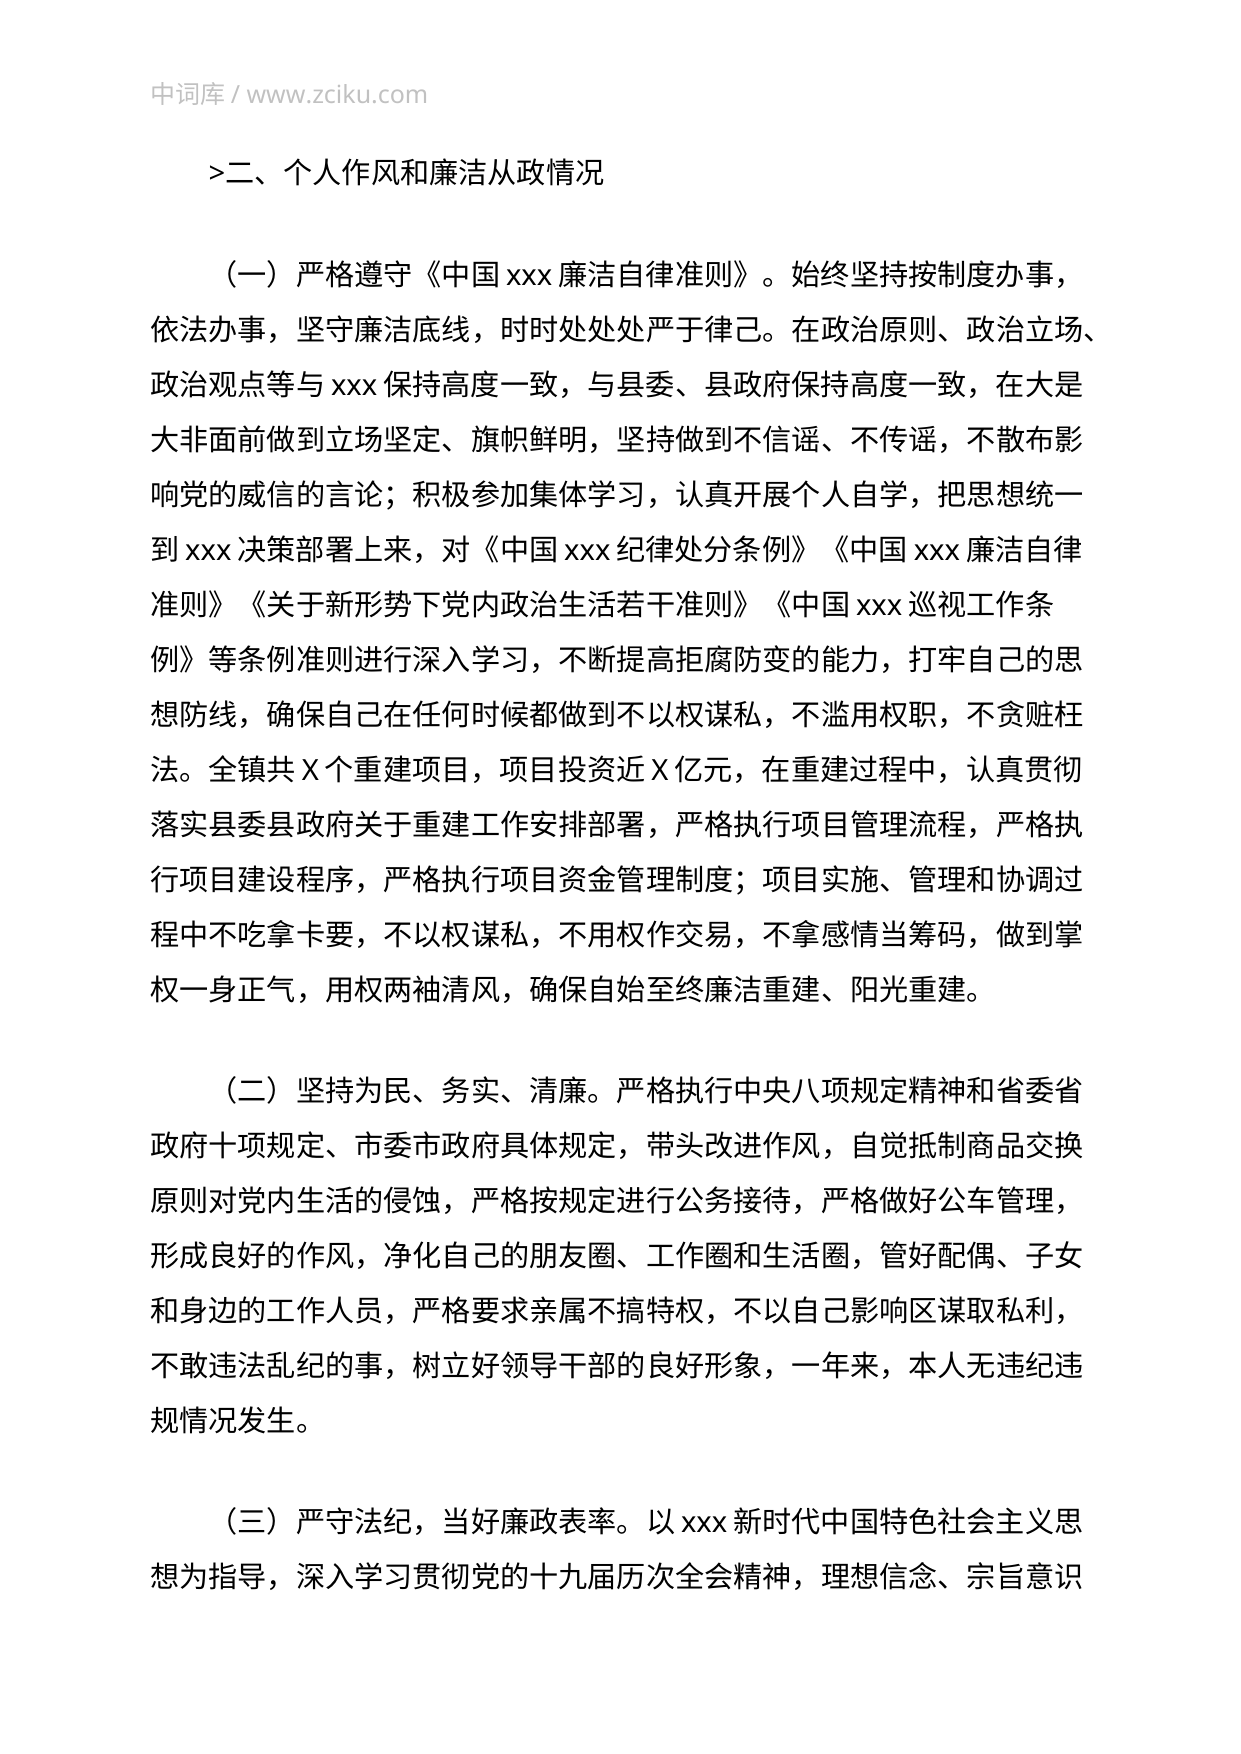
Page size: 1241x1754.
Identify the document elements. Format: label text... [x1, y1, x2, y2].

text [150, 1499, 1090, 1596]
text （一）严格遵守《中国xxx廉洁自律准则》。始终坚持按制度办事，依法办事，坚守廉洁底线，时时处处处严于律己。在政治原则、政治立场、政治观点等与xxx保持高度一致，与县委、县政府保持高度一致，在大是大非面前做到立场坚定、旗帜鲜明，坚持做到不信谣、不传谣，不散布影响党的威信的言论；积极参加集体学习，认真开展个人自学，把思想统一到xxx决策部署上来，对《中国xxx纪律处分条例》《中国xxx廉洁自律准则》《关于新形势下党内政治生活若干准则》《中国xxx巡视工作条例》等条例准则进行深入学习，不断提高拒腐防变的能力，打牢自己的思想防线，确保自己在任何时候都做到不以权谋私，不滥用权职，不贪赃枉法。全镇共X个重建项目，项目投资近X亿元，在重建过程中，认真贯彻落实县委县政府关于重建工作安排部署，严格执行项目管理流程，严格执行项目建设程序，严格执行项目资金管理制度；项目实施、管理和协调过程中不吃拿卡要，不以权谋私，不用权作交易，不拿感情当筹码，做到掌权一身正气，用权两袖清风，确保自始至终廉洁重建、阳光重建。 [150, 252, 1090, 1008]
text （二）坚持为民、务实、清廉。严格执行中央八项规定精神和省委省政府十项规定、市委市政府具体规定，带头改进作风，自觉抵制商品交换原则对党内生活的侵蚀，严格按规定进行公务接待，严格做好公车管理，形成良好的作风，净化自己的朋友圈、工作圈和生活圈，管好配偶、子女和身边的工作人员，严格要求亲属不搞特权，不以自己影响区谋取私利，不敢违法乱纪的事，树立好领导干部的良好形象，一年来，本人无违纪违规情况发生。 [150, 1068, 1090, 1439]
text >二、个人作风和廉洁从政情况 [150, 150, 1090, 192]
